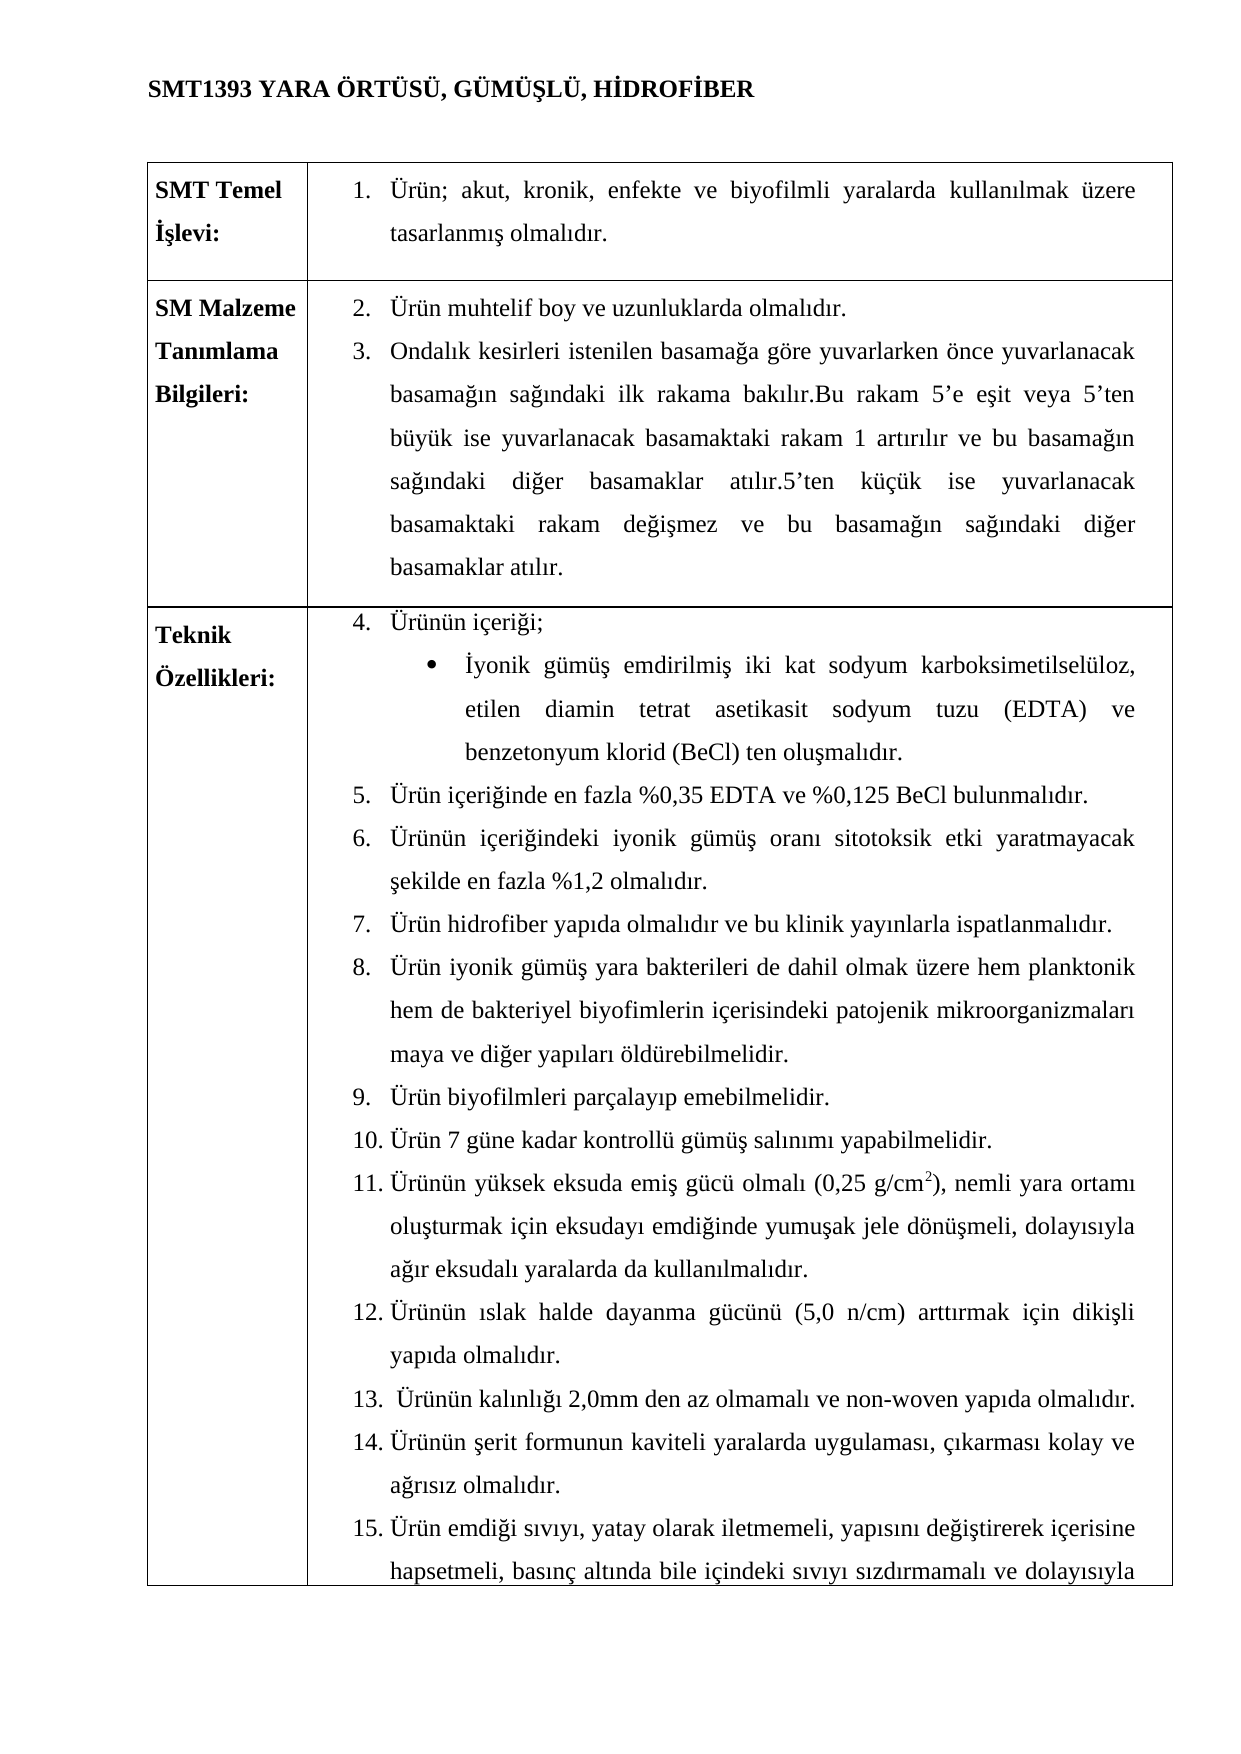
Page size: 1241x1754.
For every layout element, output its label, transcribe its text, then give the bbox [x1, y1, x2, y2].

table_header Ürün; akut, kronik, enfekte ve biyofilmli yaralarda kullanılmak üzere tasarlanmış olmalıdır. [308, 163, 1172, 280]
table_cell SM Malzeme Tanımlama Bilgileri: [148, 281, 307, 606]
table_header SMT Temel İşlevi: [148, 163, 307, 280]
table_cell Ürün muhtelif boy ve uzunluklarda olmalıdır. Ondalık kesirleri istenilen basamağa göre yuvarlarken önce yuvarlanacak basamağın sağındaki ilk rakama bakılır.Bu rakam 5’e eşit veya 5’ten büyük ise yuvarlanacak basamaktaki rakam 1 artırılır ve bu basamağın sağındaki diğer basamaklar atılır.5’ten küçük ise yuvarlanacak basamaktaki rakam değişmez ve bu basamağın sağındaki diğer basamaklar atılır. [308, 281, 1172, 606]
table_cell Teknik Özellikleri: [148, 608, 307, 1585]
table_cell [308, 608, 1172, 1585]
